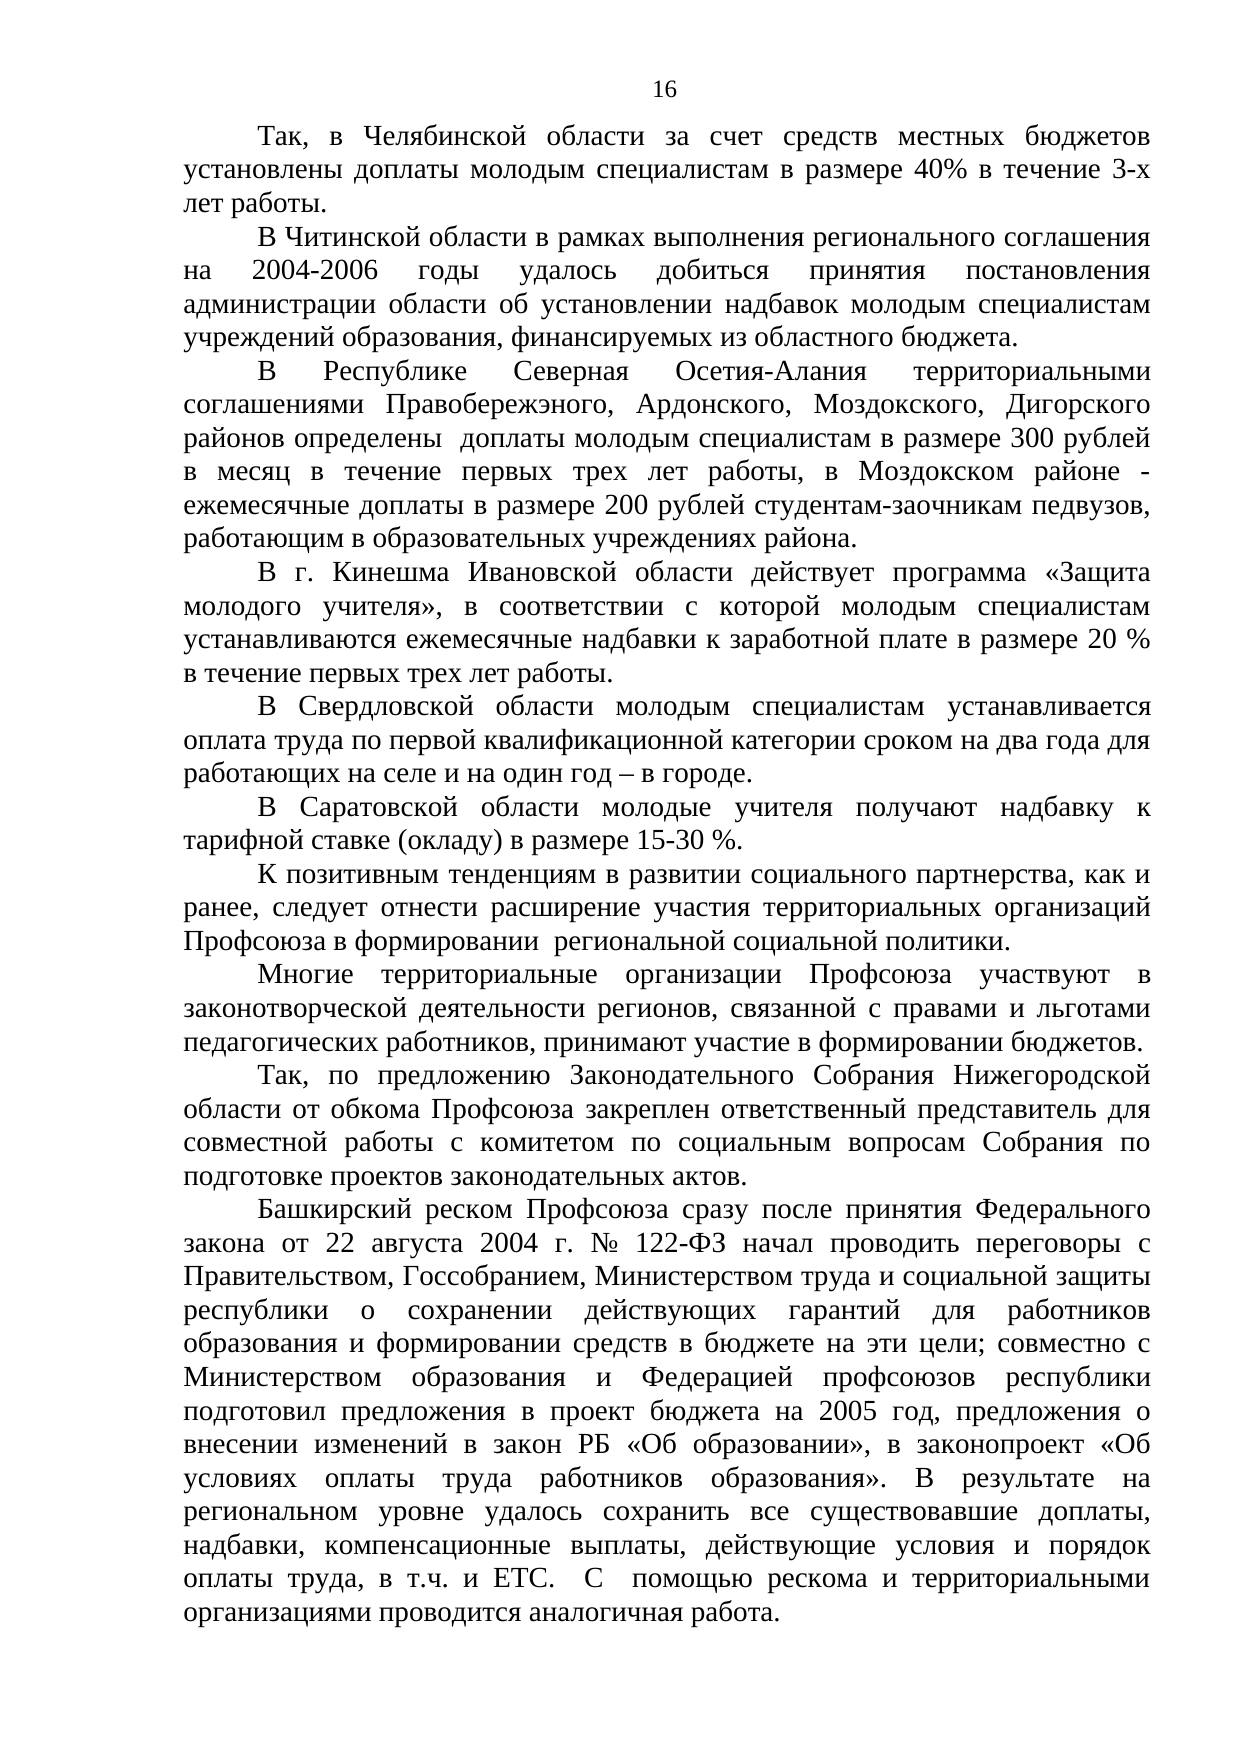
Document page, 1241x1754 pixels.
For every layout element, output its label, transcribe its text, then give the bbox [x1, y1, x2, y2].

text В Читинской области в рамках выполнения регионального соглашения на 2004-2006 годы удалось добиться принятия постановления администрации области об установлении надбавок молодым специалистам учреждений образования, финансируемых из областного бюджета. [183, 219, 1152, 353]
text Так, по предложению Законодательного Собрания Нижегородской области от обкома Профсоюза закреплен ответственный представитель для совместной работы с комитетом по социальным вопросам Собрания по подготовке проектов законодательных актов. [183, 1057, 1152, 1191]
text К позитивным тенденциям в развитии социального партнерства, как и ранее, следует отнести расширение участия территориальных организаций Профсоюза в формировании региональной социальной политики. [183, 856, 1152, 957]
text Многие территориальные организации Профсоюза участвуют в законотворческой деятельности регионов, связанной с правами и льготами педагогических работников, принимают участие в формировании бюджетов. [183, 957, 1152, 1057]
text В Республике Северная Осетия-Алания территориальными соглашениями Правобережэного, Ардонского, Моздокского, Дигорского районов определены доплаты молодым специалистам в размере 300 рублей в месяц в течение первых трех лет работы, в Моздокском районе - ежемесячные доплаты в размере 200 рублей студентам-заочникам педвузов, работающим в образовательных учреждениях района. [183, 353, 1152, 554]
text В г. Кинешма Ивановской области действует программа «Защита молодого учителя», в соответствии с которой молодым специалистам устанавливаются ежемесячные надбавки к заработной плате в размере 20 % в течение первых трех лет работы. [183, 554, 1152, 688]
text В Свердловской области молодым специалистам устанавливается оплата труда по первой квалификационной категории сроком на два года для работающих на селе и на один год – в городе. [183, 688, 1152, 789]
text Так, в Челябинской области за счет средств местных бюджетов установлены доплаты молодым специалистам в размере 40% в течение 3-х лет работы. [183, 118, 1152, 219]
text В Саратовской области молодые учителя получают надбавку к тарифной ставке (окладу) в размере 15-30 %. [183, 789, 1152, 856]
text Башкирский реском Профсоюза сразу после принятия Федерального закона от 22 августа . № 122-ФЗ начал проводить переговоры с Правительством, Госсобранием, Министерством труда и социальной защиты республики о сохранении действующих гарантий для работников образования и формировании средств в бюджете на эти цели; совместно с Министерством образования и Федерацией профсоюзов республики подготовил предложения в проект бюджета на 2005 год, предложения о внесении изменений в закон РБ «Об образовании», в законопроект «Об условиях оплаты труда работников образования». В результате на региональном уровне удалось сохранить все существовавшие доплаты, надбавки, компенсационные выплаты, действующие условия и порядок оплаты труда, в т.ч. и ЕТС. С помощью рескома и территориальными организациями проводится аналогичная работа. [183, 1191, 1152, 1627]
